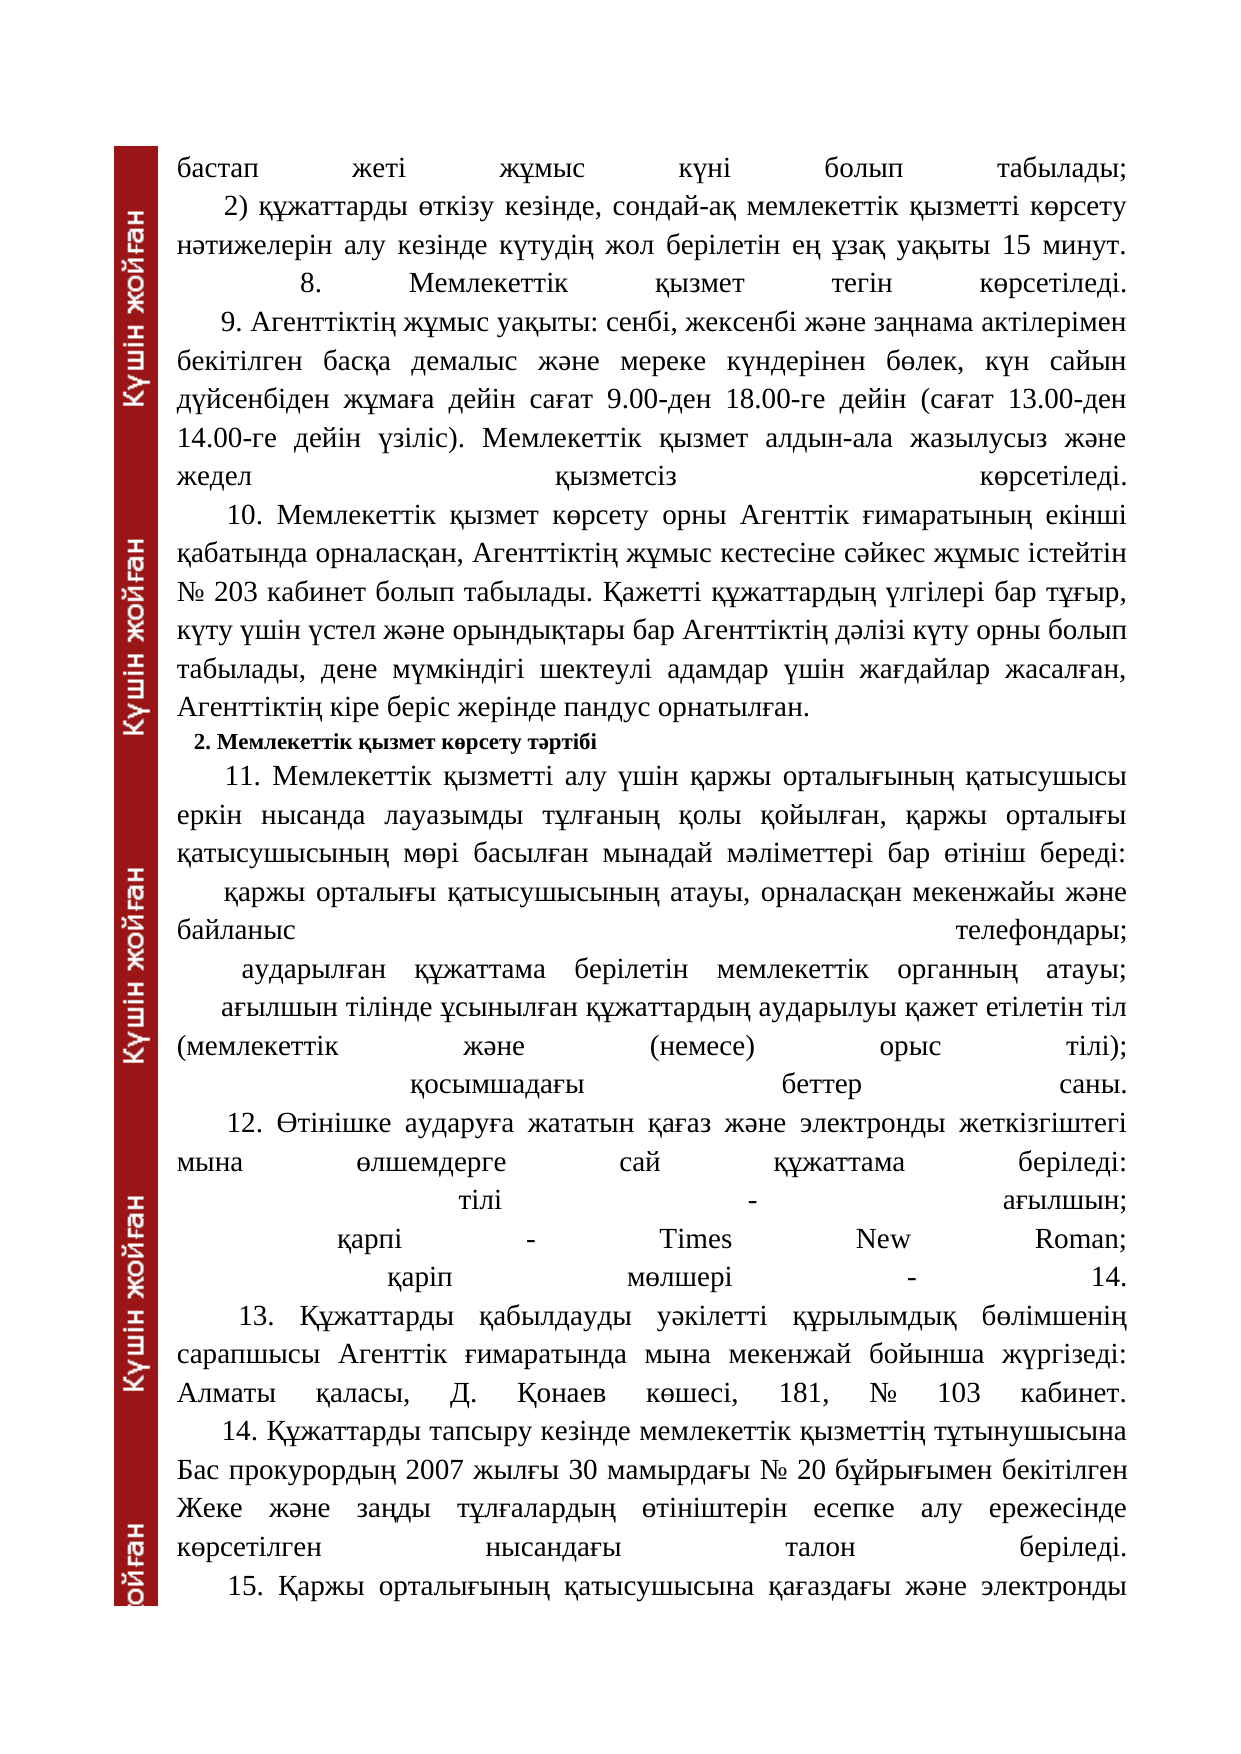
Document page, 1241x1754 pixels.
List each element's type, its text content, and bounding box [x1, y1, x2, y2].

picture [114, 723, 158, 728]
text 2. Мемлекеттік қызмет көрсету тәртібі [112, 728, 1128, 754]
picture [114, 754, 158, 758]
picture [114, 146, 158, 150]
picture [114, 1601, 158, 1606]
